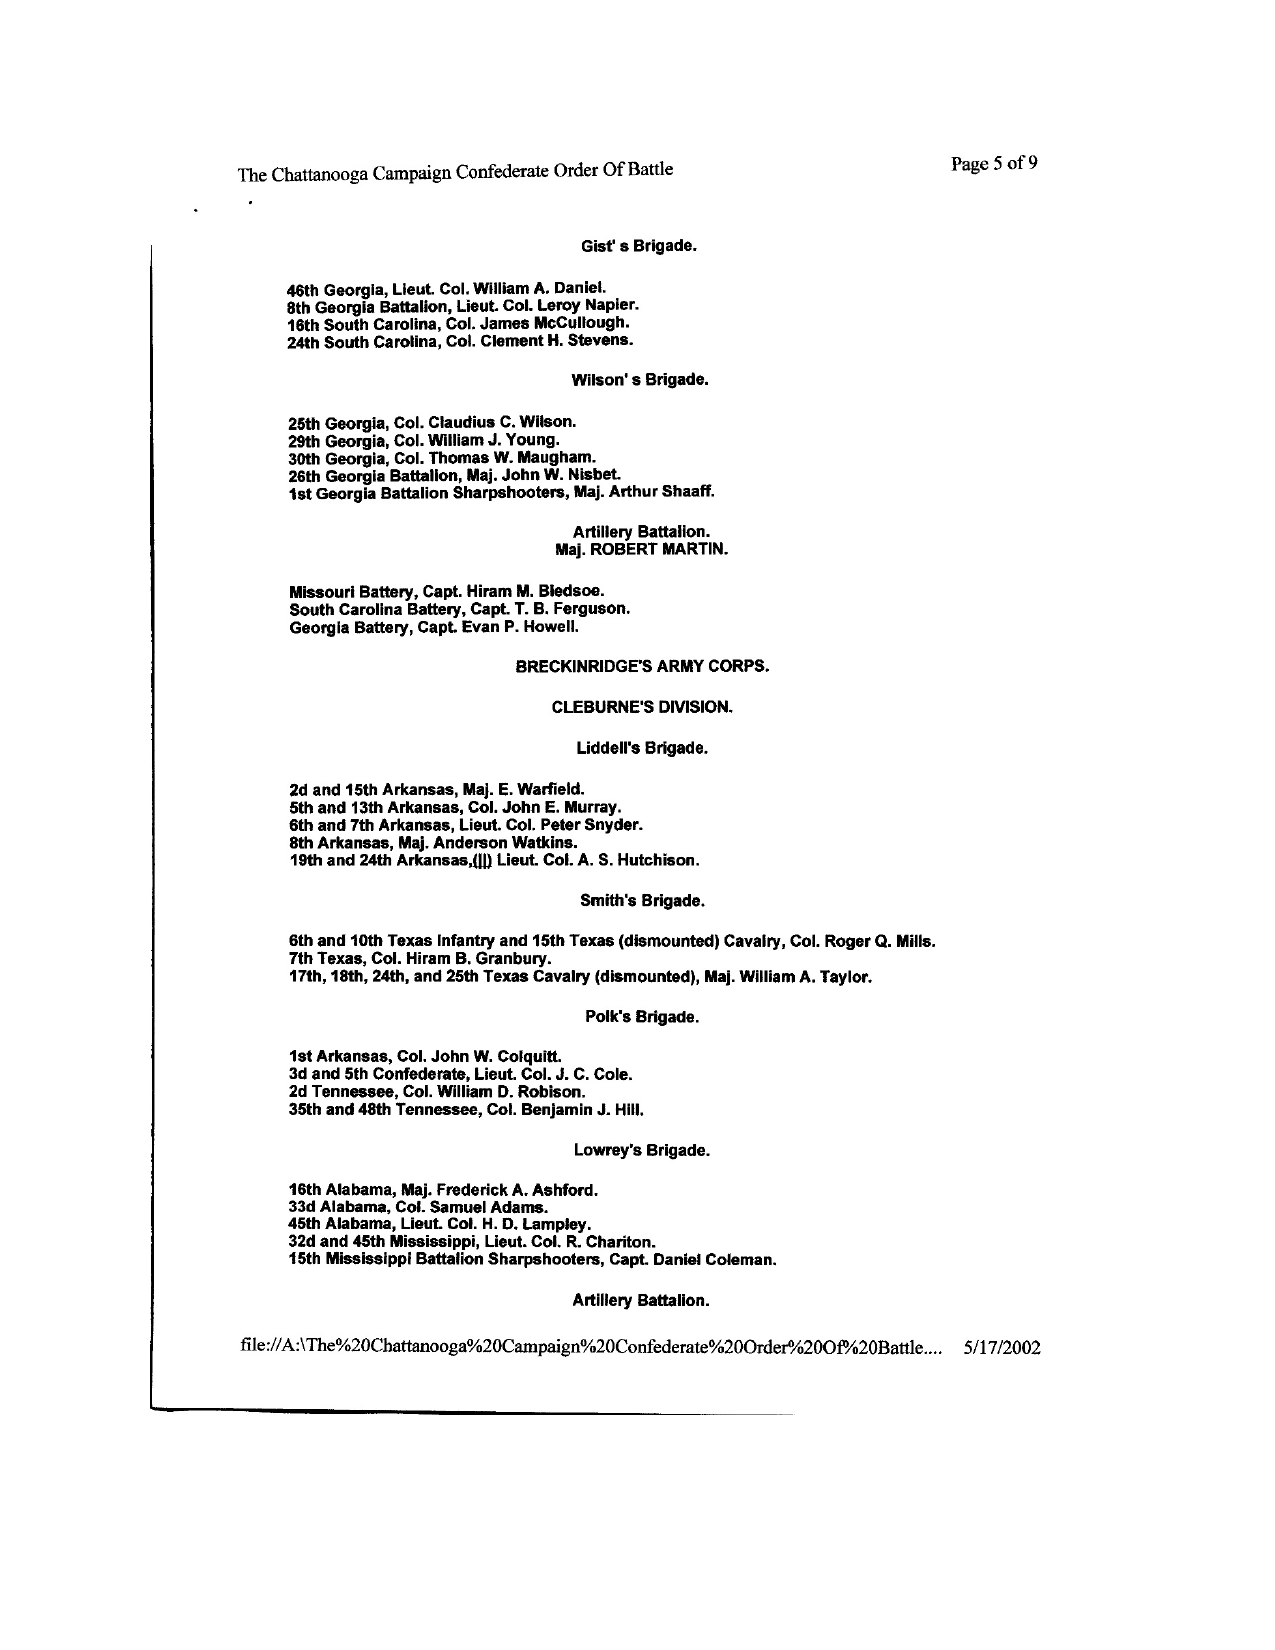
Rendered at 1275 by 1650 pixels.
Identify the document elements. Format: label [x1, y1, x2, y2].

picture [150, 150, 1124, 1415]
